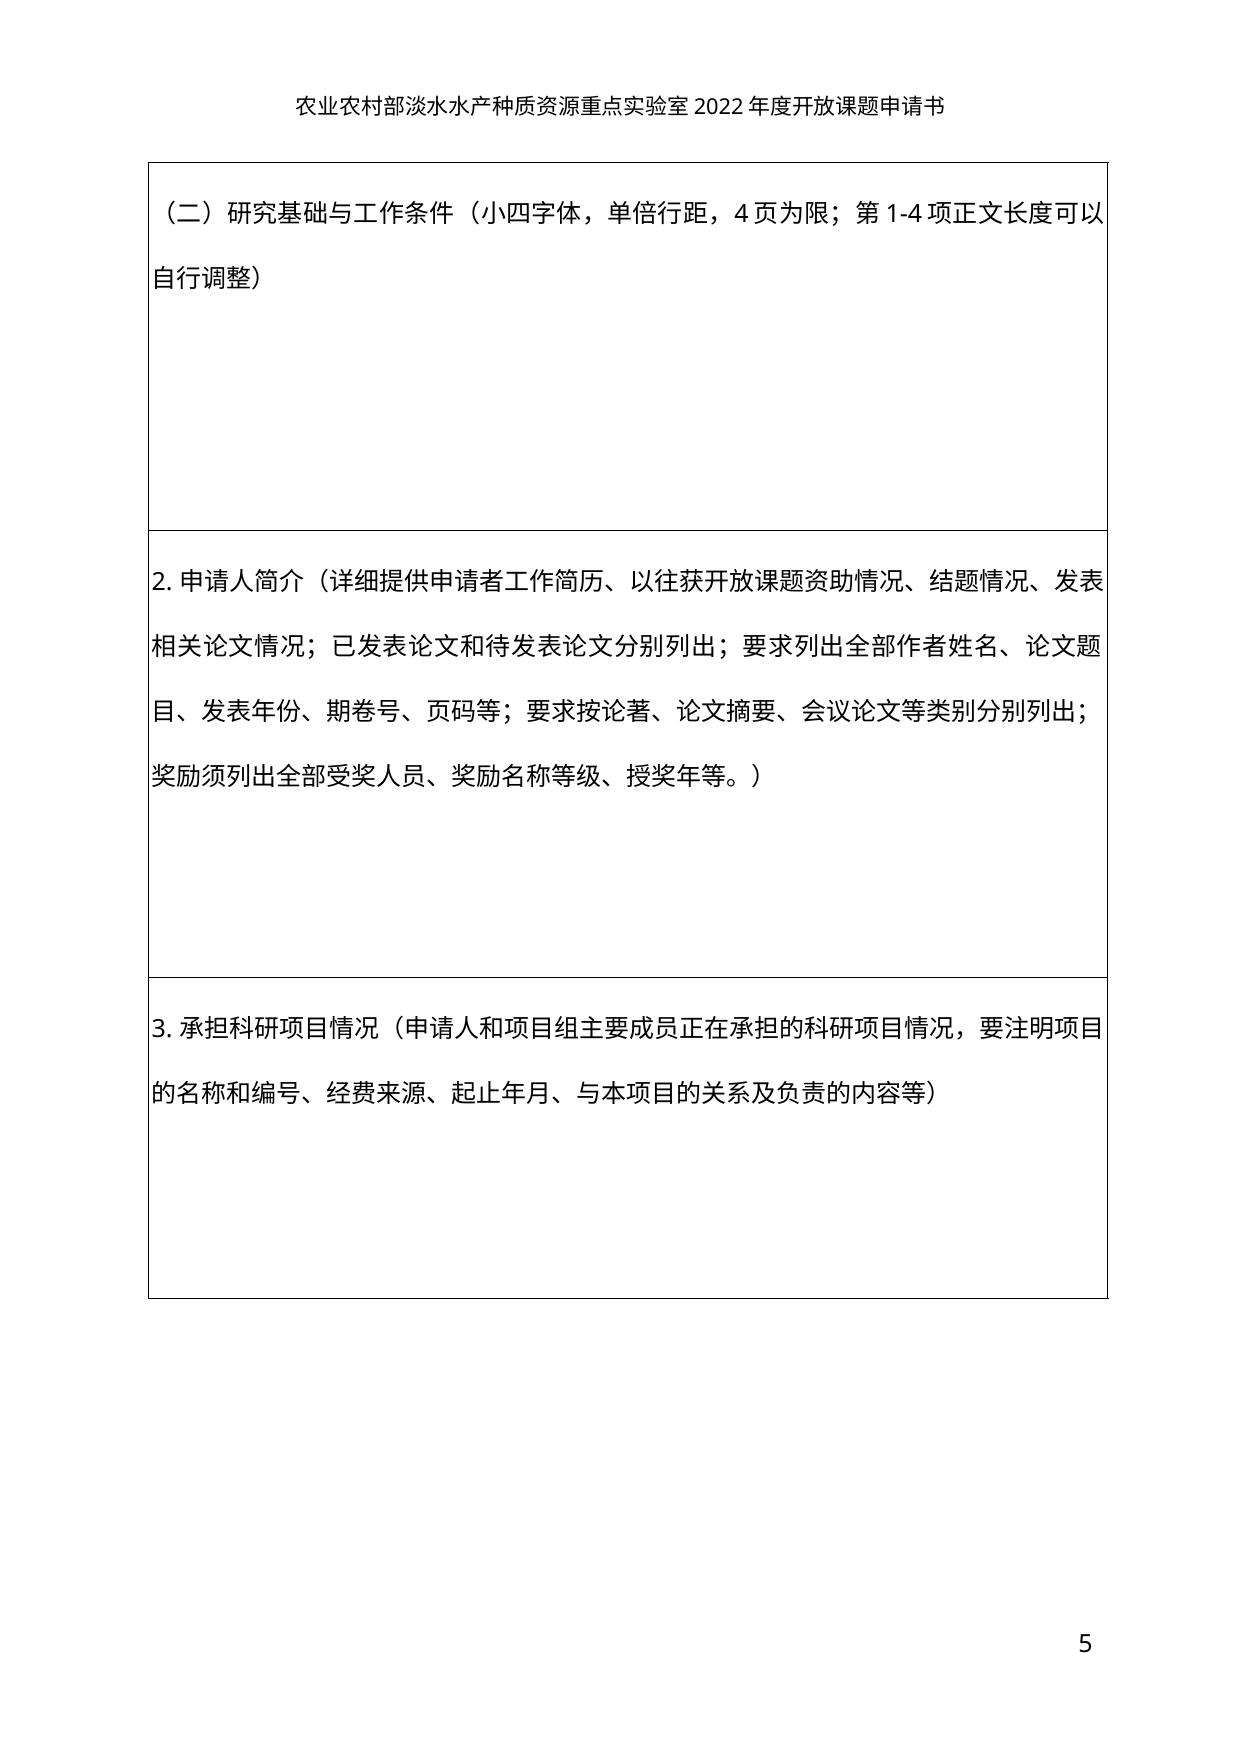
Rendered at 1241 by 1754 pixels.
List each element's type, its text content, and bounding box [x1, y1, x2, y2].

table_cell （二）研究基础与工作条件（小四字体，单倍行距，4页为限；第1-4项正文长度可以自行调整） [149, 163, 1107, 529]
table_cell 2. 申请人简介（详细提供申请者工作简历、以往获开放课题资助情况、结题情况、发表相关论文情况；已发表论文和待发表论文分别列出；要求列出全部作者姓名、论文题目、发表年份、期卷号、页码等；要求按论著、论文摘要、会议论文等类别分别列出；奖励须列出全部受奖人员、奖励名称等级、授奖年等。） [149, 531, 1107, 977]
table_cell 3. 承担科研项目情况（申请人和项目组主要成员正在承担的科研项目情况，要注明项目的名称和编号、经费来源、起止年月、与本项目的关系及负责的内容等） [149, 978, 1107, 1298]
